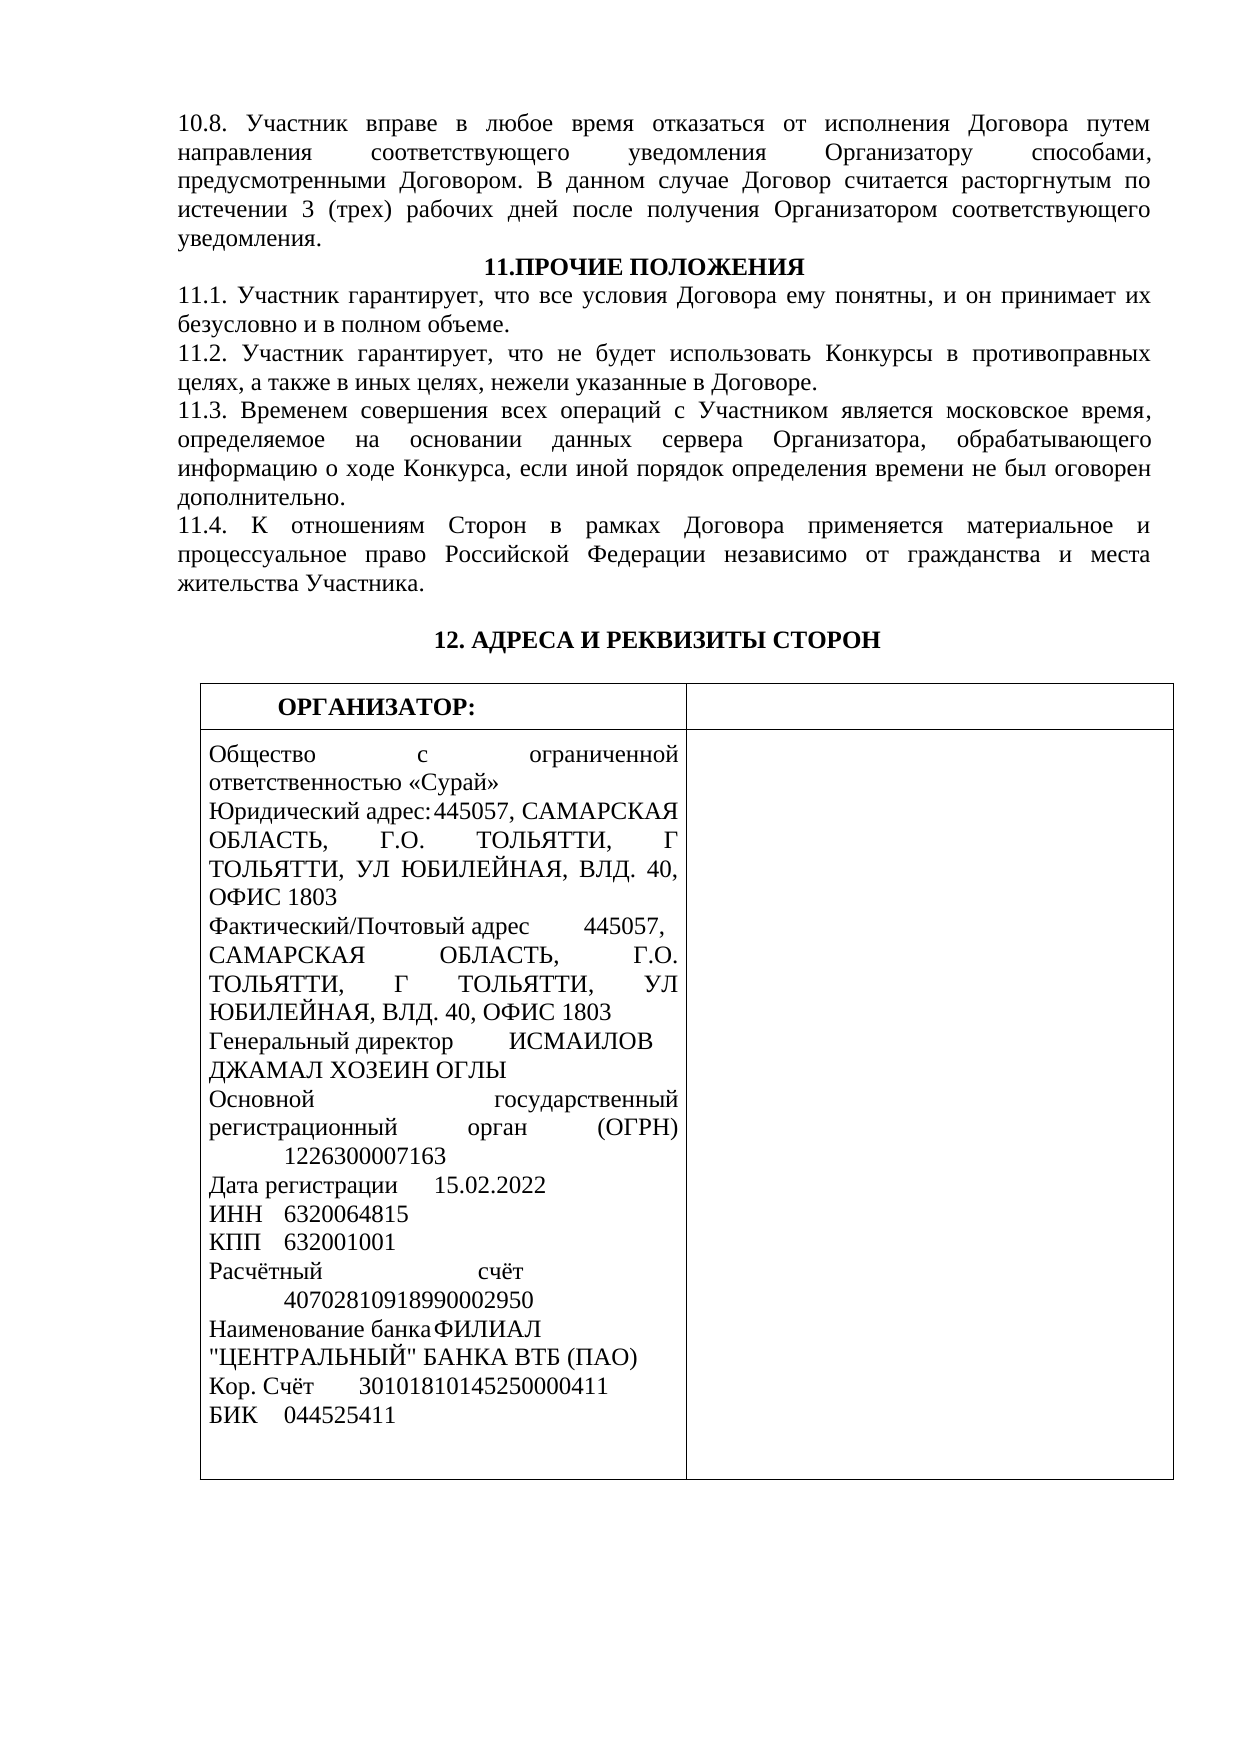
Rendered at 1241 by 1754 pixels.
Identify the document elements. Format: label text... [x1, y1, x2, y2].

text 12. АДРЕСА И РЕКВИЗИТЫ СТОРОН [177, 625, 1152, 654]
text 10.8. Участник вправе в любое время отказаться от исполнения Договора путем направления соответствующего уведомления Организатору способами, предусмотренными Договором. В данном случае Договор считается расторгнутым по истечении 3 (трех) рабочих дней после получения Организатором соответствующего уведомления. [177, 108, 1152, 252]
table_header [687, 684, 1173, 729]
text 11.ПРОЧИЕ ПОЛОЖЕНИЯ [177, 252, 1152, 280]
text 11.4. К отношениям Сторон в рамках Договора применяется материальное и процессуальное право Российской Федерации независимо от гражданства и места жительства Участника. [177, 510, 1152, 597]
text 11.1. Участник гарантирует, что все условия Договора ему понятны, и он принимает их безусловно и в полном объеме. [177, 280, 1152, 338]
table_cell [687, 730, 1173, 1479]
text 11.2. Участник гарантирует, что не будет использовать Конкурсы в противоправных целях, а также в иных целях, нежели указанные в Договоре. [177, 338, 1152, 395]
table_cell Общество с ограниченной ответственностью «Сурай» Юридический адрес: 445057, САМАРСКАЯ ОБЛАСТЬ, Г.О. ТОЛЬЯТТИ, Г ТОЛЬЯТТИ, УЛ ЮБИЛЕЙНАЯ, ВЛД. 40, ОФИС 1803 Фактический/Почтовый адрес 445057, САМАРСКАЯ ОБЛАСТЬ, Г.О. ТОЛЬЯТТИ, Г ТОЛЬЯТТИ, УЛ ЮБИЛЕЙНАЯ, ВЛД. 40, ОФИС 1803 Генеральный директор ИСМАИЛОВ ДЖАМАЛ ХОЗЕИН ОГЛЫ Основной государственный регистрационный орган (ОГРН) 1226300007163 Дата регистрации 15.02.2022 ИНН 6320064815 КПП 632001001 Расчётный счёт 40702810918990002950 Наименование банка ФИЛИАЛ "ЦЕНТРАЛЬНЫЙ" БАНКА ВТБ (ПАО) Кор. Счёт 30101810145250000411 БИК 044525411 [201, 730, 686, 1479]
table_header ОРГАНИЗАТОР: [201, 684, 686, 729]
text 11.3. Временем совершения всех операций с Участником является московское время, определяемое на основании данных сервера Организатора, обрабатывающего информацию о ходе Конкурса, если иной порядок определения времени не был оговорен дополнительно. [177, 395, 1152, 510]
